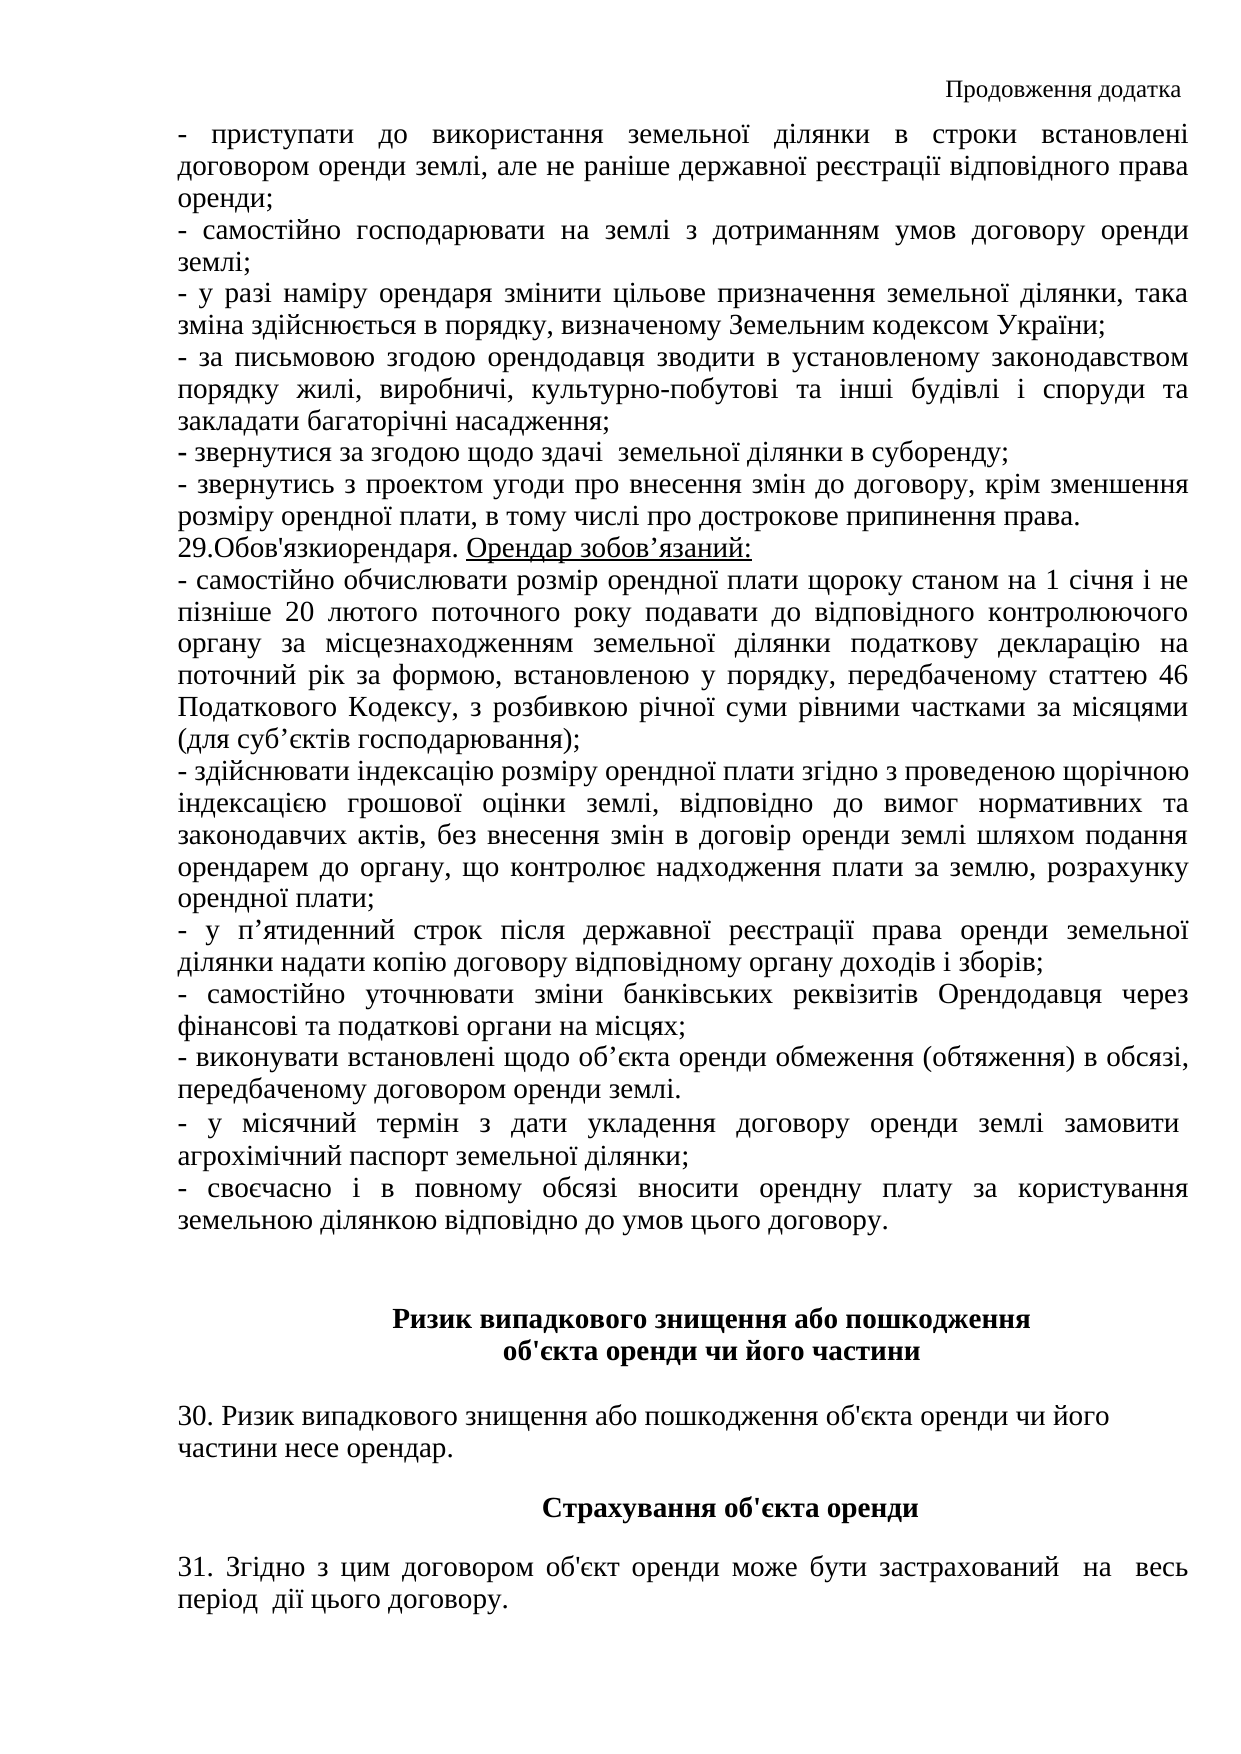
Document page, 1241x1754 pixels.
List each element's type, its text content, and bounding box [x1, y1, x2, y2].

text - самостійно уточнювати зміни банківських реквізитів Орендодавця через фінансові та податкові органи на місцях; [177, 978, 1190, 1041]
text об'єкта оренди чи його частини [177, 1334, 1190, 1366]
text - приступати до використання земельної ділянки в строки встановлені договором оренди землі, але не раніше державної реєстрації відповідного права оренди; [177, 118, 1190, 214]
text - своєчасно і в повному обсязі вносити орендну плату за користування земельною ділянкою відповідно до умов цього договору. [177, 1172, 1190, 1236]
text Ризик випадкового знищення або пошкодження [177, 1303, 1190, 1334]
text 31. Згідно з цим договором об'єкт оренди може бути застрахований на весь період дії цього договору. [177, 1551, 1190, 1615]
text - у місячний термін з дати укладення договору оренди землі замовити агрохімічний паспорт земельної ділянки; [177, 1105, 1181, 1172]
text - у разі наміру орендаря змінити цільове призначення земельної ділянки, така зміна здійснюється в порядку, визначеному Земельним кодексом України; [177, 277, 1190, 341]
text - здійснювати індексацію розміру орендної плати згідно з проведеною щорічною індексацією грошової оцінки землі, відповідно до вимог нормативних та законодавчих актів, без внесення змін в договір оренди землі шляхом подання орендарем до органу, що контролює надходження плати за землю, розрахунку орендної плати; [177, 755, 1190, 914]
text - самостійно обчислювати розмір орендної плати щороку станом на 1 січня і не пізніше 20 лютого поточного року подавати до відповідного контролюючого органу за місцезнаходженням земельної ділянки податкову декларацію на поточний рік за формою, встановленою у порядку, передбаченому статтею 46 Податкового Кодексу, з розбивкою річної суми рівними частками за місяцями (для суб’єктів господарювання); [177, 564, 1190, 755]
text - звернутися за згодою щодо здачі земельної ділянки в суборенду; [177, 436, 1190, 468]
text - за письмовою згодою орендодавця зводити в установленому законодавством порядку жилі, виробничі, культурно-побутові та інші будівлі і споруди та закладати багаторічні насадження; [177, 341, 1190, 436]
text - виконувати встановлені щодо об’єкта оренди обмеження (обтяження) в обсязі, передбаченому договором оренди землі. [177, 1041, 1190, 1105]
text Страхування об'єкта оренди [177, 1492, 1227, 1524]
text 30. Ризик випадкового знищення або пошкодження об'єкта оренди чи його частини несе орендар. [177, 1400, 1190, 1463]
text - самостійно господарювати на землі з дотриманням умов договору оренди землі; [177, 214, 1190, 277]
text 29.Обов'язкиорендаря. Орендар зобов’язаний: [177, 532, 1227, 564]
text - звернутись з проектом угоди про внесення змін до договору, крім зменшення розміру орендної плати, в тому числі про дострокове припинення права. [177, 468, 1190, 532]
text - у п’ятиденний строк після державної реєстрації права оренди земельної ділянки надати копію договору відповідному органу доходів і зборів; [177, 914, 1190, 978]
